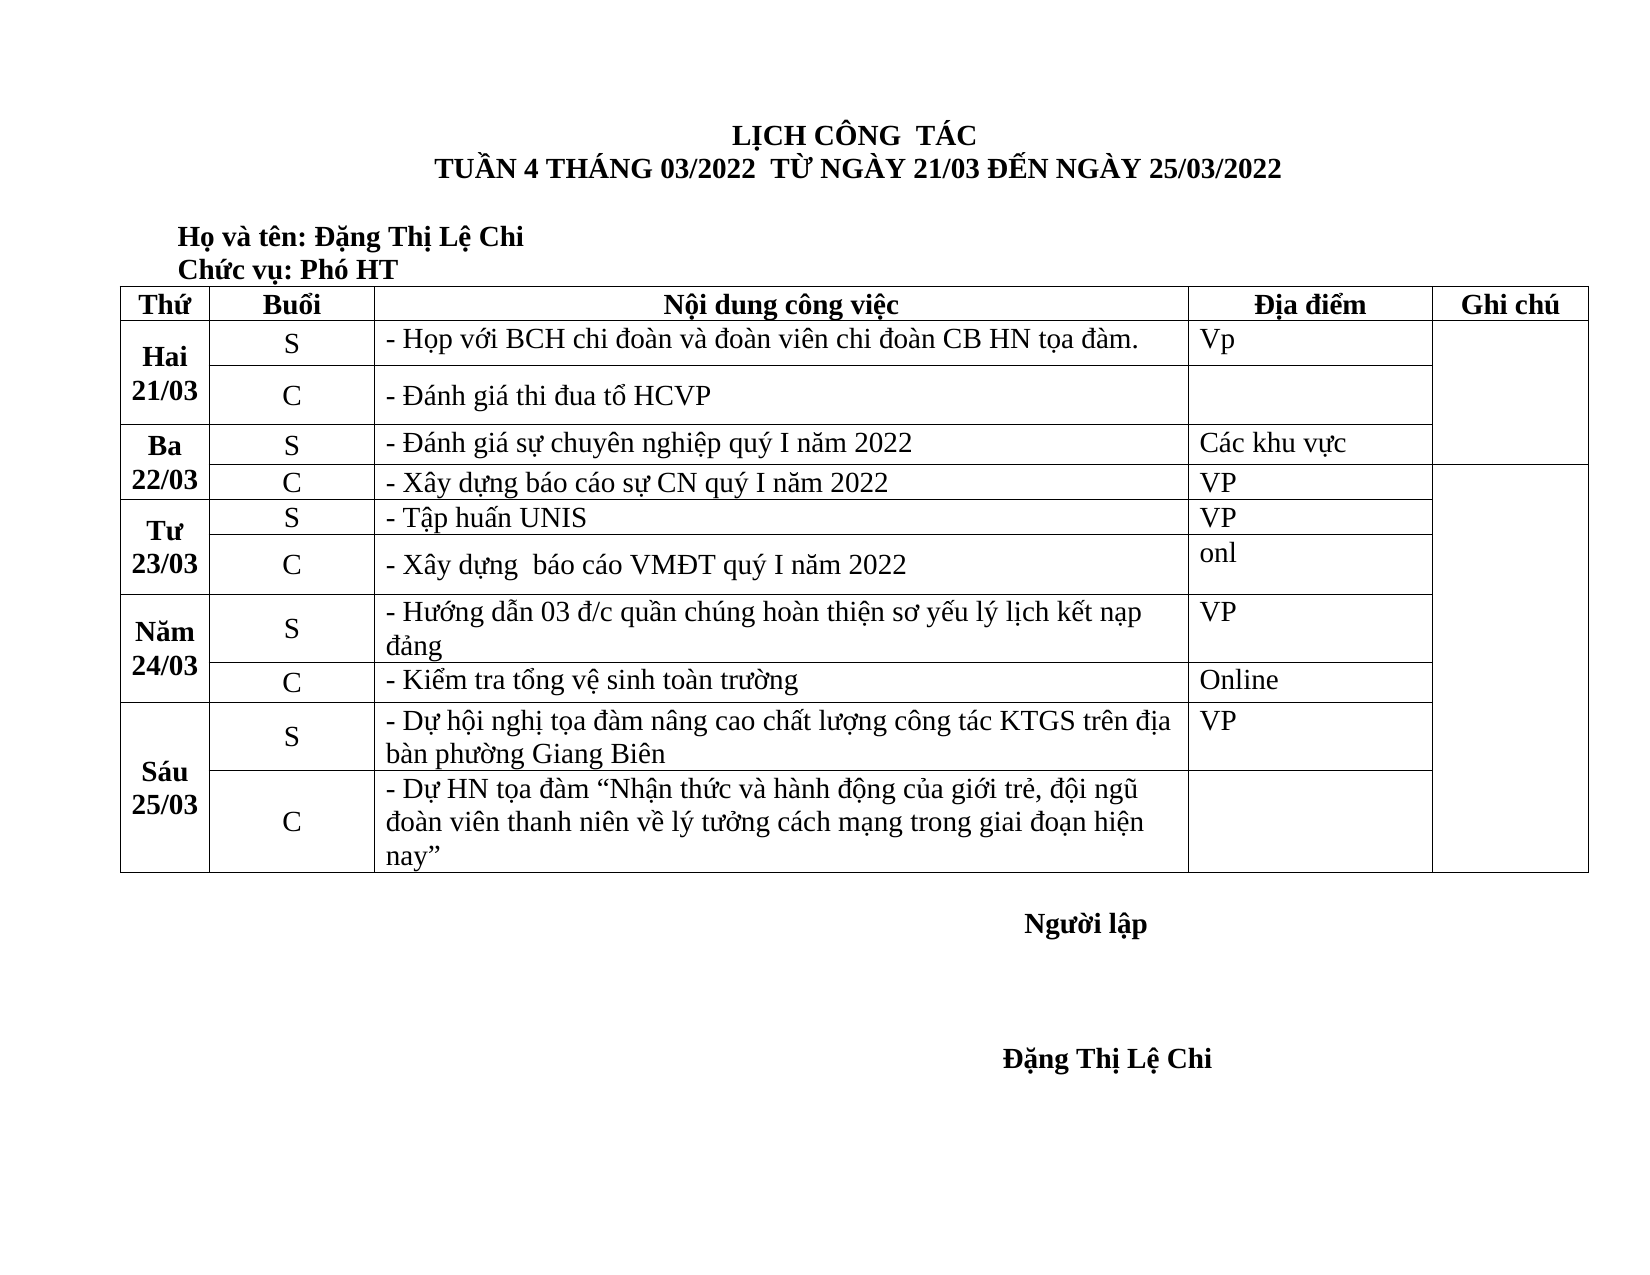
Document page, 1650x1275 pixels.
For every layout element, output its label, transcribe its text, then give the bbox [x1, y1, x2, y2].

table_cell Vp [1189, 321, 1432, 365]
table_cell VP [1189, 595, 1432, 662]
table_cell - Dự hội nghị tọa đàm nâng cao chất lượng công tác KTGS trên địa bàn phường Giang Biên [375, 703, 1188, 770]
text Người lập [327, 907, 1532, 940]
table_header Ghi chú [1433, 287, 1588, 320]
table_cell S [210, 425, 374, 464]
table_cell Tư 23/03 [121, 500, 209, 593]
table_cell - Họp với BCH chi đoàn và đoàn viên chi đoàn CB HN tọa đàm. [375, 321, 1188, 365]
table_cell - Xây dựng báo cáo sự CN quý I năm 2022 [375, 465, 1188, 499]
table_cell onl [1189, 535, 1432, 593]
table_cell C [210, 465, 374, 499]
table_cell [1189, 366, 1432, 424]
table_cell S [210, 321, 374, 365]
table_cell S [210, 500, 374, 534]
table_cell Các khu vực [1189, 425, 1432, 464]
table_cell C [210, 663, 374, 702]
text Họ và tên: Đặng Thị Lệ Chi [177, 219, 1532, 252]
table_cell [1189, 771, 1432, 872]
table_cell - Xây dựng báo cáo VMĐT quý I năm 2022 [375, 535, 1188, 593]
table_cell [1433, 321, 1588, 464]
table_cell VP [1189, 500, 1432, 534]
table_cell Online [1189, 663, 1432, 702]
table_cell - Dự HN tọa đàm “Nhận thức và hành động của giới trẻ, đội ngũ đoàn viên thanh niên về lý tưởng cách mạng trong giai đoạn hiện nay” [375, 771, 1188, 872]
table_header Thứ [121, 287, 209, 320]
text LỊCH CÔNG TÁC [177, 118, 1532, 152]
table_cell C [210, 535, 374, 593]
table_cell S [210, 703, 374, 770]
table_cell - Đánh giá thi đua tổ HCVP [375, 366, 1188, 424]
text Đặng Thị Lệ Chi [327, 1041, 1532, 1075]
table_cell Sáu 25/03 [121, 703, 209, 872]
text Chức vụ: Phó HT [177, 252, 1532, 286]
table_cell - Kiểm tra tổng vệ sinh toàn trường [375, 663, 1188, 702]
table_header Buổi [210, 287, 374, 320]
table_cell Hai 21/03 [121, 321, 209, 424]
table_cell - Hướng dẫn 03 đ/c quần chúng hoàn thiện sơ yếu lý lịch kết nạp đảng [375, 595, 1188, 662]
table_cell - Tập huấn UNIS [375, 500, 1188, 534]
table_cell [1433, 465, 1588, 872]
table_cell Năm 24/03 [121, 595, 209, 702]
table_cell Ba 22/03 [121, 425, 209, 499]
table_cell - Đánh giá sự chuyên nghiệp quý I năm 2022 [375, 425, 1188, 464]
table_cell C [210, 771, 374, 872]
table_cell VP [1189, 465, 1432, 499]
table_cell VP [1189, 703, 1432, 770]
table_cell C [210, 366, 374, 424]
text TUẦN 4 THÁNG 03/2022 TỪ NGÀY 21/03 ĐẾN NGÀY 25/03/2022 [177, 152, 1532, 185]
table_cell S [210, 595, 374, 662]
table_header Địa điểm [1189, 287, 1432, 320]
table_header Nội dung công việc [375, 287, 1188, 320]
